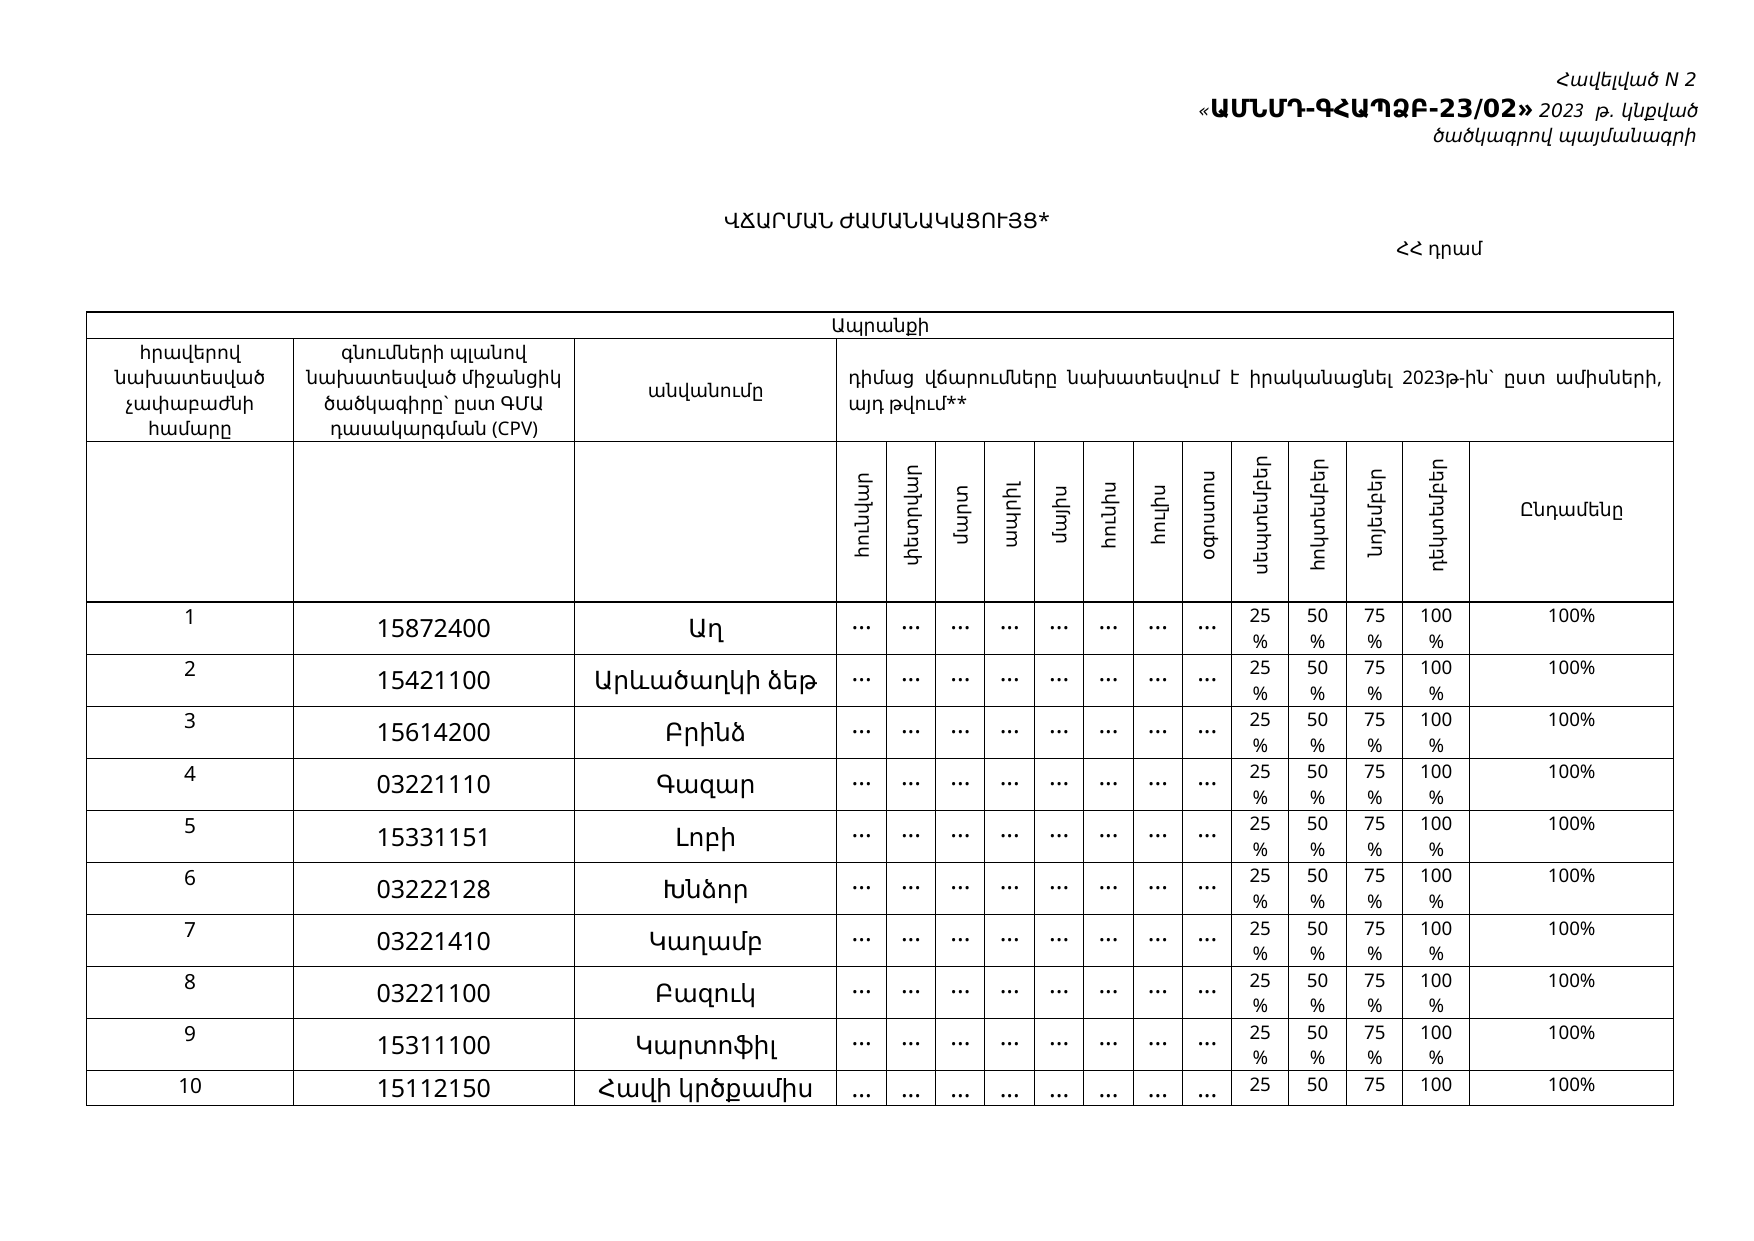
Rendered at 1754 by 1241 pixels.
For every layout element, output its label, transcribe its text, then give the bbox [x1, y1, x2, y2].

text ծածկագրով պայմանագրի [75, 125, 1698, 147]
table_cell 03221110 [294, 759, 574, 810]
table_cell ... [985, 603, 1034, 653]
table_cell ... [985, 863, 1034, 914]
table_cell Աղ [575, 603, 836, 653]
table_cell 100% [1403, 1071, 1469, 1105]
table_cell ... [1084, 707, 1133, 758]
table_cell 100% [1403, 1019, 1469, 1070]
table_cell Արևածաղկի ձեթ [575, 655, 836, 706]
table_cell ... [1084, 811, 1133, 862]
table_cell ... [936, 1019, 984, 1070]
table_cell 03221100 [294, 967, 574, 1018]
table_cell 15614200 [294, 707, 574, 758]
table_cell ... [1035, 1071, 1083, 1105]
table_cell ... [1134, 1019, 1182, 1070]
table_cell մայիս [1035, 442, 1083, 601]
table_cell 75% [1347, 863, 1402, 914]
table_cell 03221410 [294, 915, 574, 966]
table_cell 100% [1470, 1071, 1673, 1105]
table_cell 75% [1347, 759, 1402, 810]
table_cell ... [936, 863, 984, 914]
table_cell մարտ [936, 442, 984, 601]
table_cell 50% [1289, 759, 1346, 810]
table_cell ... [936, 655, 984, 706]
table_cell 50% [1289, 707, 1346, 758]
table_cell ... [887, 915, 935, 966]
table_cell ... [936, 759, 984, 810]
table_cell ... [1134, 759, 1182, 810]
table_cell ... [1084, 1071, 1133, 1105]
table_cell 100% [1470, 655, 1673, 706]
table_cell ... [1134, 863, 1182, 914]
table_cell ... [1183, 655, 1231, 706]
table_cell 2 [87, 655, 293, 706]
table_cell օգոստոս [1183, 442, 1231, 601]
table_cell ... [1035, 655, 1083, 706]
table_cell ... [1183, 967, 1231, 1018]
table_cell 100% [1403, 759, 1469, 810]
table_cell 100% [1403, 811, 1469, 862]
table_cell ... [1035, 603, 1083, 653]
table_cell հունիս [1084, 442, 1133, 601]
table_cell Գազար [575, 759, 836, 810]
table_cell ... [837, 1019, 886, 1070]
table_cell ... [1134, 1071, 1182, 1105]
text «ԱՄՆՄԴ-ԳՀԱՊՁԲ-23/02» 2023 թ. կնքված [75, 91, 1698, 125]
table_cell դիմաց վճարումները նախատեսվում է իրականացնել 2023թ-ին` ըստ ամիսների, այդ թվում** [837, 339, 1673, 441]
table_cell ... [1134, 915, 1182, 966]
table_cell 100% [1470, 1019, 1673, 1070]
table_cell 100% [1470, 811, 1673, 862]
table_cell ... [887, 967, 935, 1018]
table_cell ... [985, 1019, 1034, 1070]
table_cell 50% [1289, 1019, 1346, 1070]
table_cell 75% [1347, 707, 1402, 758]
table_cell ... [1183, 1071, 1231, 1105]
table_cell ... [887, 1019, 935, 1070]
table_cell 50% [1289, 967, 1346, 1018]
table_cell 10 [87, 1071, 293, 1105]
table_cell ... [1035, 863, 1083, 914]
table_cell 7 [87, 915, 293, 966]
table_cell Բրինձ [575, 707, 836, 758]
table_cell [294, 442, 574, 601]
text ՀՀ դրամ [75, 235, 1698, 260]
table_cell ... [837, 811, 886, 862]
table_cell [575, 442, 836, 601]
table_cell 100% [1470, 863, 1673, 914]
table_cell 100% [1403, 707, 1469, 758]
table_cell 25% [1232, 967, 1288, 1018]
table_cell Կաղամբ [575, 915, 836, 966]
table_cell ... [1084, 759, 1133, 810]
table_cell 3 [87, 707, 293, 758]
table_cell 50% [1289, 655, 1346, 706]
table_cell հրավերով նախատեսված չափաբաժնի համարը [87, 339, 293, 441]
table_cell ... [936, 707, 984, 758]
table_cell 25% [1232, 759, 1288, 810]
table_cell ... [1084, 655, 1133, 706]
table_cell ... [985, 1071, 1034, 1105]
table_cell ... [985, 811, 1034, 862]
table_cell ... [985, 655, 1034, 706]
table_cell ... [936, 1071, 984, 1105]
table_cell 75% [1347, 603, 1402, 653]
table_cell ... [837, 1071, 886, 1105]
table_cell ... [1183, 811, 1231, 862]
table_cell ... [887, 811, 935, 862]
table_cell ... [887, 1071, 935, 1105]
table_cell 25% [1232, 1019, 1288, 1070]
table_cell 25% [1232, 915, 1288, 966]
table_cell 100% [1470, 759, 1673, 810]
text ՎՃԱՐՄԱՆ ԺԱՄԱՆԱԿԱՑՈՒՅՑ* [75, 204, 1698, 235]
table_cell ... [837, 655, 886, 706]
table_cell ... [1084, 863, 1133, 914]
table_cell 100% [1470, 967, 1673, 1018]
table_cell 75% [1347, 967, 1402, 1018]
table_cell փետրվար [887, 442, 935, 601]
table_cell Ընդամենը [1470, 442, 1673, 601]
table_cell 25% [1232, 707, 1288, 758]
table_cell 25% [1232, 603, 1288, 653]
table_cell ... [837, 915, 886, 966]
table_cell ... [1134, 655, 1182, 706]
table_cell ... [1183, 863, 1231, 914]
table_cell 50% [1289, 811, 1346, 862]
table_cell ... [1035, 967, 1083, 1018]
table_cell [87, 442, 293, 601]
table_cell 75% [1347, 1071, 1402, 1105]
table_cell 25% [1232, 1071, 1288, 1105]
table_cell 4 [87, 759, 293, 810]
table_cell ... [837, 967, 886, 1018]
table_cell 50% [1289, 863, 1346, 914]
table_cell 100% [1470, 915, 1673, 966]
table_cell 100% [1403, 603, 1469, 653]
table_cell դեկտեմբեր [1403, 442, 1469, 601]
table_cell ... [1084, 967, 1133, 1018]
table_cell ... [887, 759, 935, 810]
table_cell ... [1183, 759, 1231, 810]
table_cell 03222128 [294, 863, 574, 914]
table_cell ... [1084, 1019, 1133, 1070]
table_cell ... [1183, 1019, 1231, 1070]
table_cell անվանումը [575, 339, 836, 441]
table_cell 100% [1470, 707, 1673, 758]
table_cell ... [1134, 811, 1182, 862]
table_cell ... [936, 967, 984, 1018]
table_cell 50% [1289, 915, 1346, 966]
table_cell ... [1183, 707, 1231, 758]
table_cell ... [1134, 707, 1182, 758]
table_cell 25% [1232, 863, 1288, 914]
table_cell Հավի կրծքամիս [575, 1071, 836, 1105]
table_cell ... [1035, 915, 1083, 966]
table_cell գնումների պլանով նախատեսված միջանցիկ ծածկագիրը` ըստ ԳՄԱ դասակարգման (CPV) [294, 339, 574, 441]
table_cell Կարտոֆիլ [575, 1019, 836, 1070]
table_cell ... [1134, 967, 1182, 1018]
table_cell ... [936, 811, 984, 862]
table_cell ... [1035, 1019, 1083, 1070]
table_cell ... [985, 759, 1034, 810]
table_cell ... [1084, 603, 1133, 653]
table_cell ... [936, 915, 984, 966]
table_cell սեպտեմբեր [1232, 442, 1288, 601]
table_cell Լոբի [575, 811, 836, 862]
table_header Ապրանքի [87, 313, 1673, 338]
table_cell ... [985, 707, 1034, 758]
table_cell ... [1035, 759, 1083, 810]
table_cell 15331151 [294, 811, 574, 862]
table_cell ... [887, 863, 935, 914]
table_cell 15421100 [294, 655, 574, 706]
table_cell ... [887, 603, 935, 653]
table_cell 50% [1289, 1071, 1346, 1105]
table_cell 100% [1470, 603, 1673, 653]
table_cell 100% [1403, 655, 1469, 706]
table_cell 100% [1403, 967, 1469, 1018]
table_cell 8 [87, 967, 293, 1018]
table_cell 25% [1232, 655, 1288, 706]
table_cell ... [1035, 811, 1083, 862]
table_cell 75% [1347, 915, 1402, 966]
table_cell 100% [1403, 915, 1469, 966]
table_cell ... [837, 759, 886, 810]
table_cell հունվար [837, 442, 886, 601]
table_cell 15112150 [294, 1071, 574, 1105]
table_cell 50% [1289, 603, 1346, 653]
table_cell 75% [1347, 1019, 1402, 1070]
table_cell 15311100 [294, 1019, 574, 1070]
text Հավելված N 2 [75, 69, 1698, 91]
table_cell ... [985, 915, 1034, 966]
table_cell Բազուկ [575, 967, 836, 1018]
table_cell ապրիլ [985, 442, 1034, 601]
table_cell ... [887, 707, 935, 758]
table_cell ... [837, 863, 886, 914]
table_cell ... [985, 967, 1034, 1018]
table_cell ... [1084, 915, 1133, 966]
table_cell ... [887, 655, 935, 706]
table_cell 6 [87, 863, 293, 914]
table_cell 5 [87, 811, 293, 862]
table_cell 25% [1232, 811, 1288, 862]
table_cell 75% [1347, 811, 1402, 862]
table_cell 15872400 [294, 603, 574, 653]
table_cell ... [936, 603, 984, 653]
table_cell ... [1134, 603, 1182, 653]
table_cell Խնձոր [575, 863, 836, 914]
table_cell 75% [1347, 655, 1402, 706]
table_cell ... [1035, 707, 1083, 758]
table_cell ... [837, 603, 886, 653]
table_cell ... [837, 707, 886, 758]
table_cell հոկտեմբեր [1289, 442, 1346, 601]
table_cell նոյեմբեր [1347, 442, 1402, 601]
table_cell ... [1183, 915, 1231, 966]
table_cell 9 [87, 1019, 293, 1070]
table_cell 1 [87, 603, 293, 653]
table_cell 100% [1403, 863, 1469, 914]
table_cell հուլիս [1134, 442, 1182, 601]
table_cell ... [1183, 603, 1231, 653]
